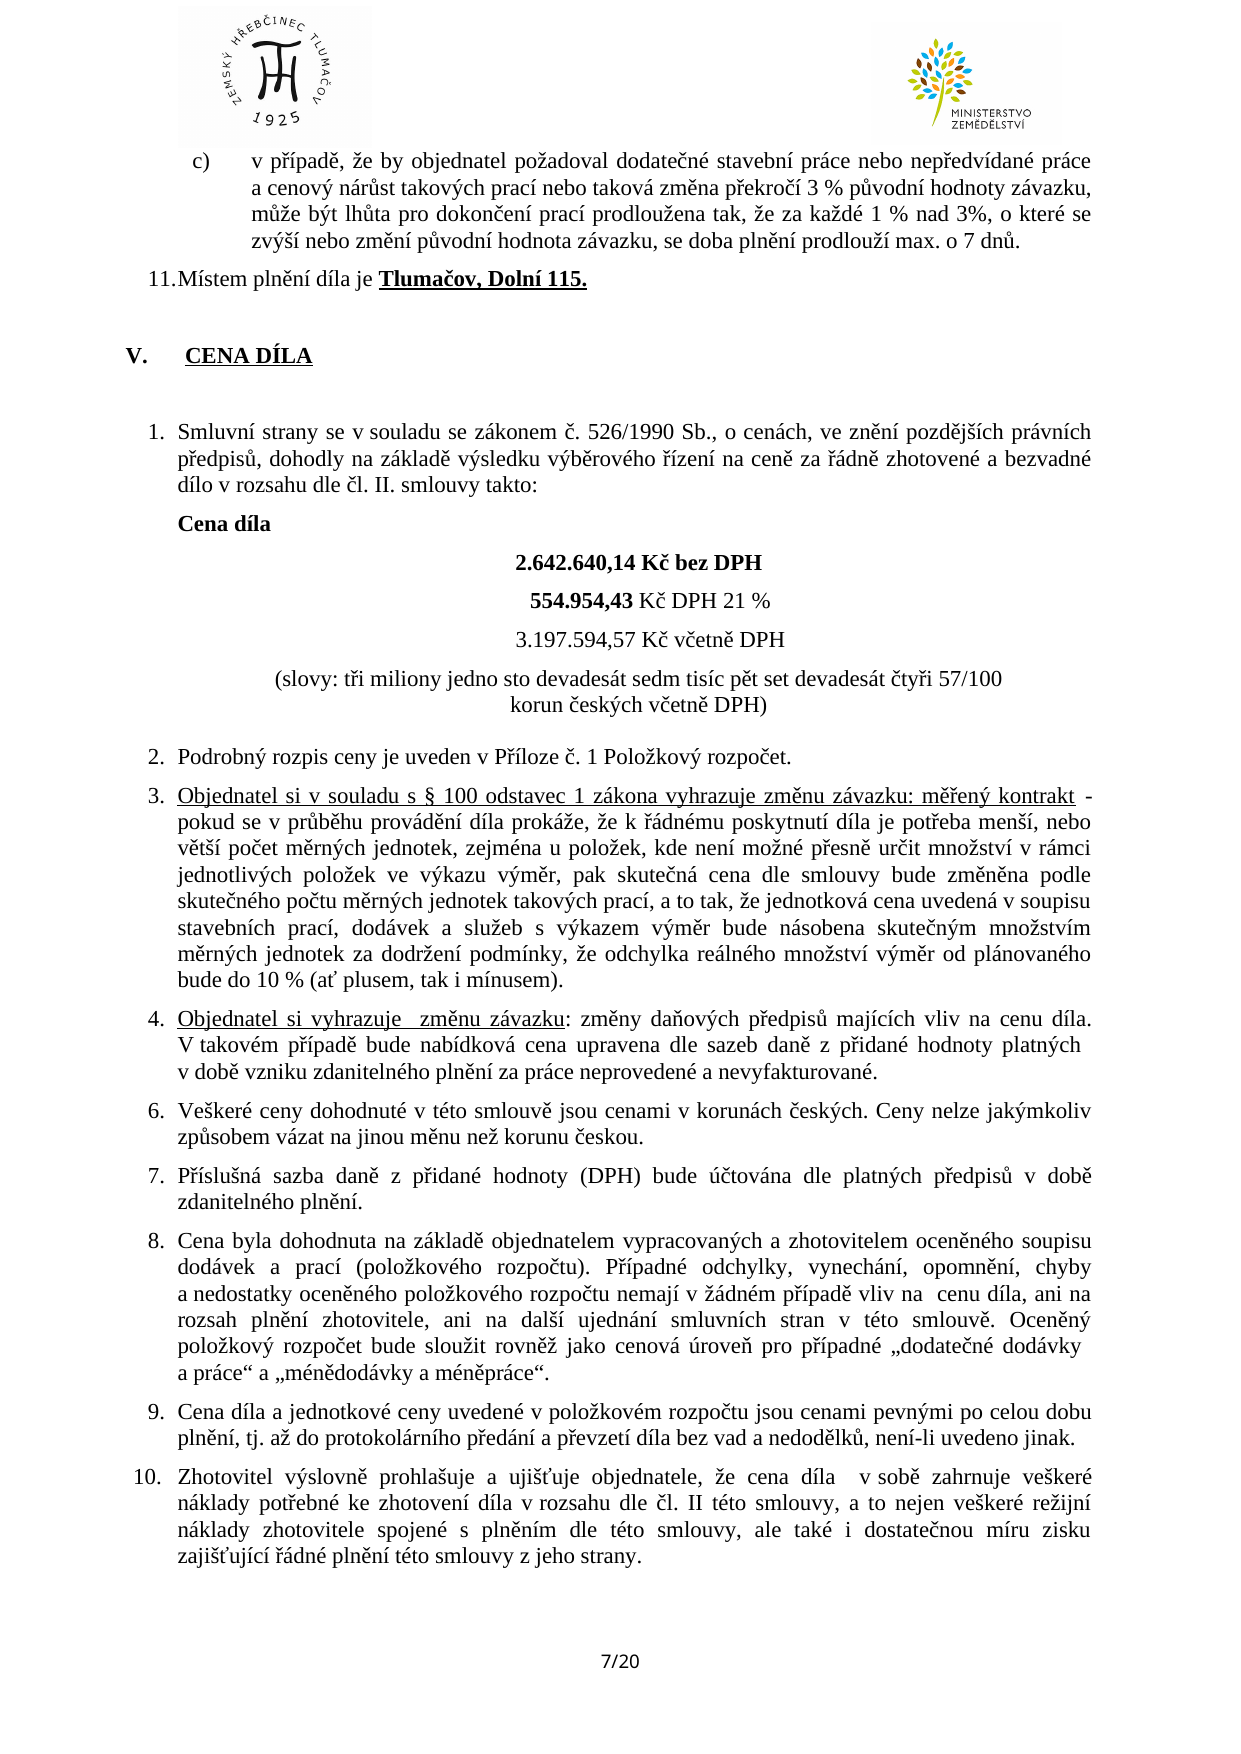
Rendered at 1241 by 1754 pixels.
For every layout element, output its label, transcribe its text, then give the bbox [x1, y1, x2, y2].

list 554.954,43 Kč DPH 21 % [185, 587, 1093, 614]
list korun českých včetně DPH) [185, 692, 1093, 718]
list Cena díla a jednotkové ceny uvedené v položkovém rozpočtu jsou cenami pevnými po celou dobu plnění, tj. až do protokolárního předání a převzetí díla bez vad a nedodělků, není-li uvedeno jinak. [148, 1398, 1093, 1450]
list v případě, že by objednatel požadoval dodatečné stavební práce nebo nepředvídané práce a cenový nárůst takových prací nebo taková změna překročí 3 % původní hodnoty závazku, může být lhůta pro dokončení prací prodloužena tak, že za každé 1 % nad 3%, o které se zvýší nebo změní původní hodnota závazku, se doba plnění prodlouží max. o 7 dnů. [192, 148, 1093, 253]
list Objednatel si vyhrazuje změnu závazku: změny daňových předpisů majících vliv na cenu díla. V takovém případě bude nabídková cena upravena dle sazeb daně z přidané hodnoty platných v době vzniku zdanitelného plnění za práce neprovedené a nevyfakturované. [148, 1005, 1093, 1084]
text CENA DÍLA [148, 342, 1093, 368]
list 3.197.594,57 Kč včetně DPH [185, 626, 1093, 653]
picture [178, 6, 372, 148]
list Smluvní strany se v souladu se zákonem č. 526/1990 Sb., o cenách, ve znění pozdějších právních předpisů, dohodly na základě výsledku výběrového řízení na ceně za řádně zhotovené a bezvadné dílo v rozsahu dle čl. II. smlouvy takto: [148, 418, 1093, 497]
list Místem plnění díla je Tlumačov, Dolní 115. [148, 266, 1093, 292]
list Objednatel si v souladu s § 100 odstavec 1 zákona vyhrazuje změnu závazku: měřený kontrakt - pokud se v průběhu provádění díla prokáže, že k řádnému poskytnutí díla je potřeba menší, nebo větší počet měrných jednotek, zejména u položek, kde není možné přesně určit množství v rámci jednotlivých položek ve výkazu výměr, pak skutečná cena dle smlouvy bude změněna podle skutečného počtu měrných jednotek takových prací, a to tak, že jednotková cena uvedená v soupisu stavebních prací, dodávek a služeb s výkazem výměr bude násobena skutečným množstvím měrných jednotek za dodržení podmínky, že odchylka reálného množství výměr od plánovaného bude do 10 % (ať plusem, tak i mínusem). [148, 782, 1093, 993]
text Cena díla [177, 510, 1093, 536]
list Veškeré ceny dohodnuté v této smlouvě jsou cenami v korunách českých. Ceny nelze jakýmkoliv způsobem vázat na jinou měnu než korunu českou. [148, 1097, 1093, 1149]
list (slovy: tři miliony jedno sto devadesát sedm tisíc pět set devadesát čtyři 57/100 [185, 665, 1093, 692]
list 2.642.640,14 Kč bez DPH [185, 549, 1093, 575]
list Cena byla dohodnuta na základě objednatelem vypracovaných a zhotovitelem oceněného soupisu dodávek a prací (položkového rozpočtu). Případné odchylky, vynechání, opomnění, chyby a nedostatky oceněného položkového rozpočtu nemají v žádném případě vliv na cenu díla, ani na rozsah plnění zhotovitele, ani na další ujednání smluvních stran v této smlouvě. Oceněný položkový rozpočet bude sloužit rovněž jako cenová úroveň pro případné „dodatečné dodávky a práce“ a „ménědodávky a méněpráce“. [148, 1227, 1093, 1385]
list Příslušná sazba daně z přidané hodnoty (DPH) bude účtována dle platných předpisů v době zdanitelného plnění. [148, 1162, 1093, 1214]
list Podrobný rozpis ceny je uveden v Příloze č. 1 Položkový rozpočet. [148, 743, 1093, 769]
list Zhotovitel výslovně prohlašuje a ujišťuje objednatele, že cena díla v sobě zahrnuje veškeré náklady potřebné ke zhotovení díla v rozsahu dle čl. II této smlouvy, a to nejen veškeré režijní náklady zhotovitele spojené s plněním dle této smlouvy, ale také i dostatečnou míru zisku zajišťující řádné plnění této smlouvy z jeho strany. [133, 1463, 1093, 1568]
picture [871, 22, 1062, 144]
